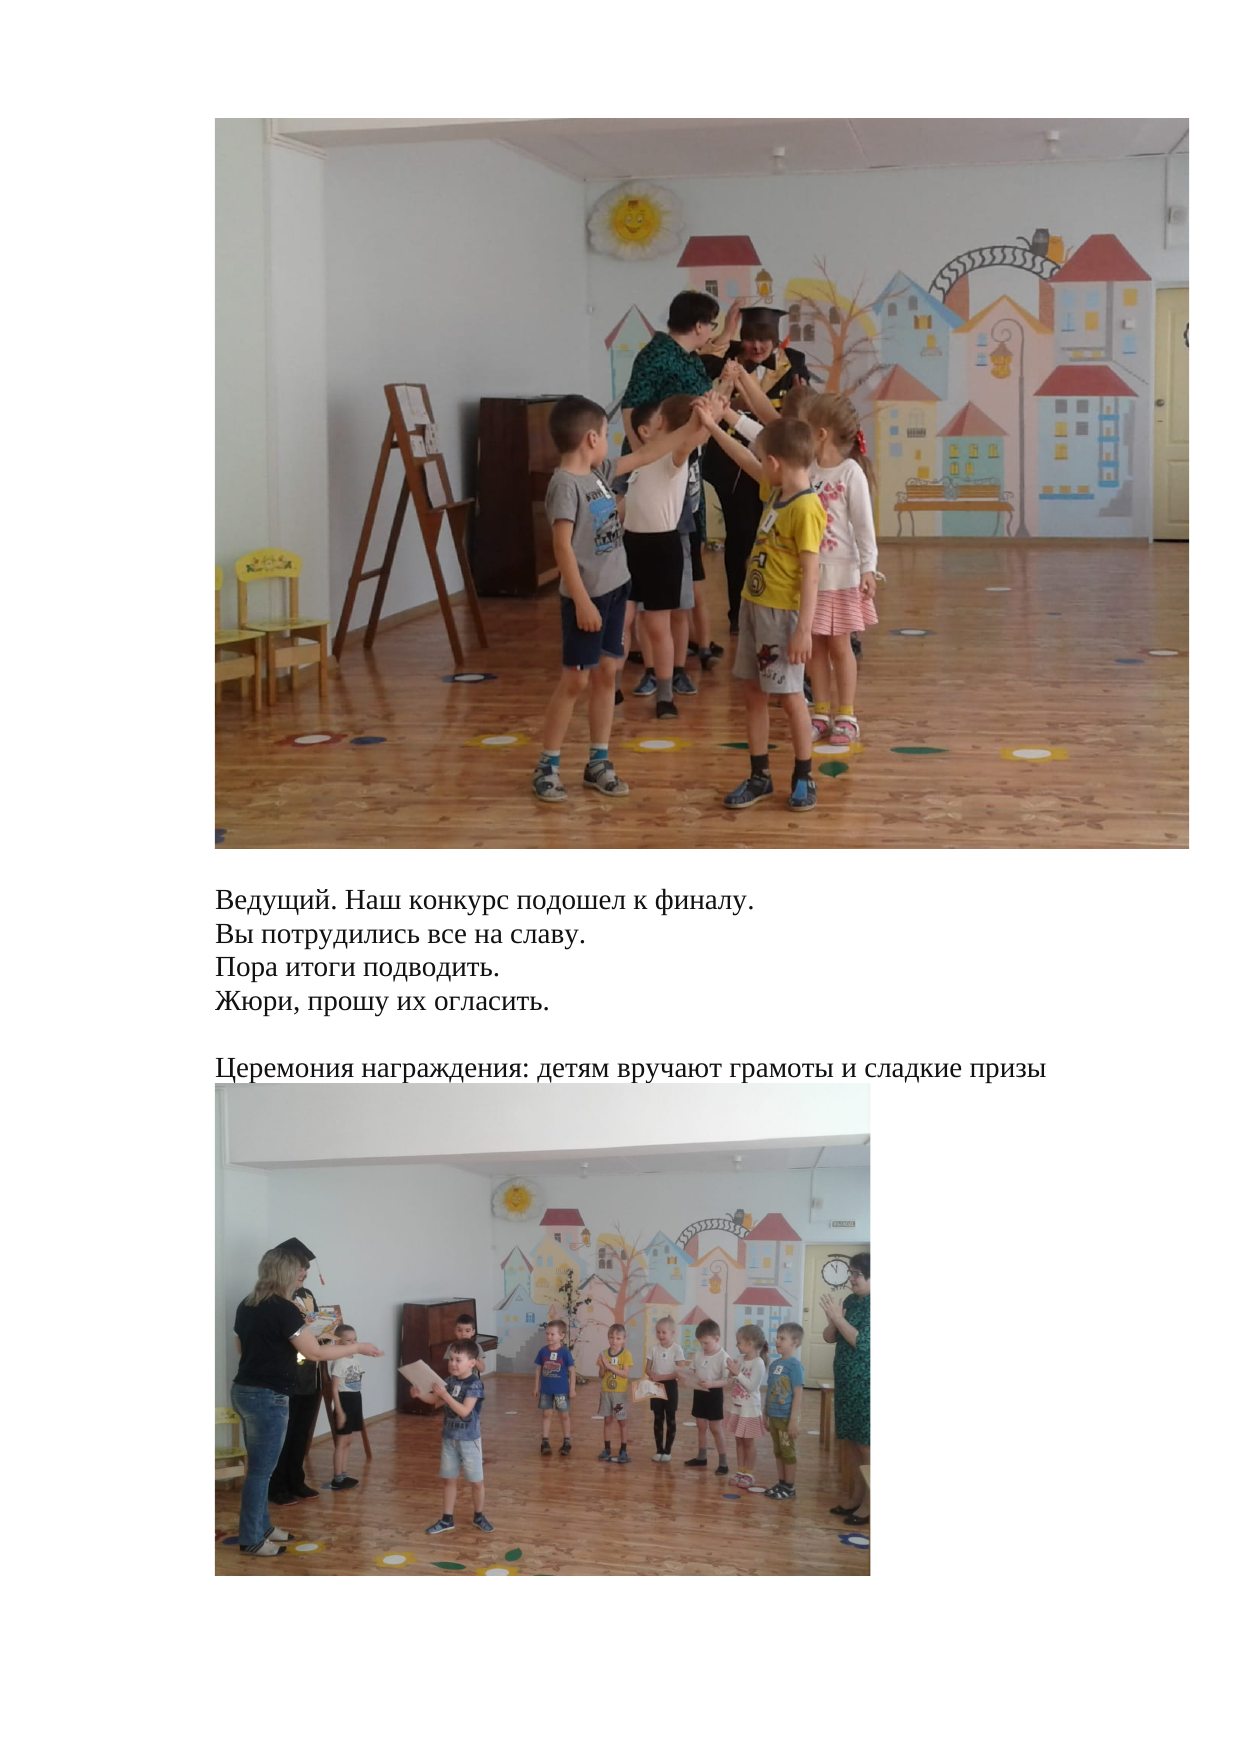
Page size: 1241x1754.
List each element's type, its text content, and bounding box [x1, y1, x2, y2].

text Церемония награждения: детям вручают грамоты и сладкие призы [177, 1050, 1152, 1083]
picture [214, 118, 1190, 849]
text Пора итоги подводить. [177, 949, 1152, 983]
picture [214, 1083, 871, 1576]
text Жюри, прошу их огласить. [177, 983, 1152, 1016]
text Вы потрудились все на славу. [177, 916, 1152, 949]
text Ведущий. Наш конкурс подошел к финалу. [177, 882, 1152, 916]
